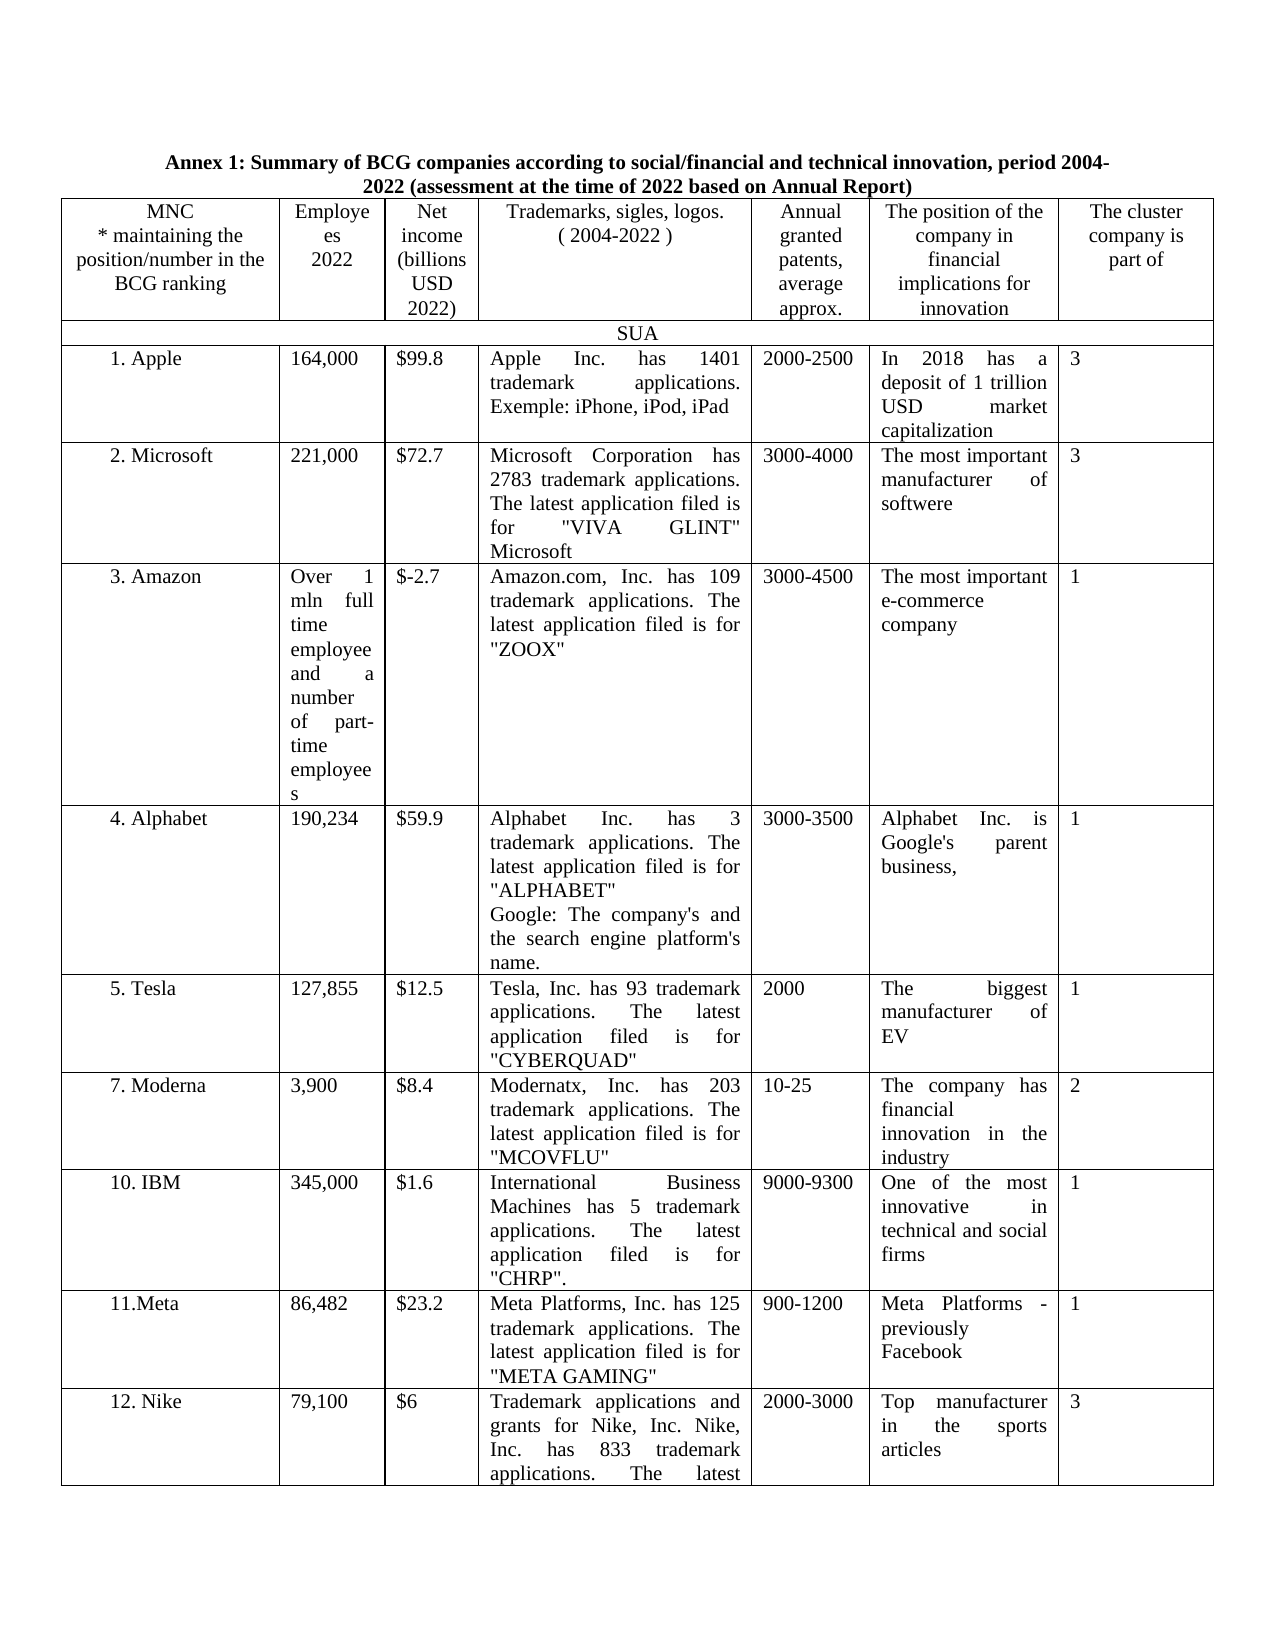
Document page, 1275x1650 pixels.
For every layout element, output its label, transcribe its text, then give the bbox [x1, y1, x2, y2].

table_header Employees 2022 [280, 199, 384, 319]
table_header Net income (billions USD 2022) [386, 199, 478, 319]
table_cell 900-1200 [752, 1291, 869, 1388]
table_cell 10-25 [752, 1073, 869, 1169]
table_cell 3,900 [280, 1073, 384, 1169]
table_cell $72.7 [386, 443, 478, 563]
table_cell 164,000 [280, 346, 384, 442]
table_cell 9000-9300 [752, 1170, 869, 1290]
table_header Trademarks, sigles, logos.( 2004-2022 ) [479, 199, 751, 319]
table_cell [870, 1389, 1058, 1485]
table_cell The biggest manufacturer of EV [870, 975, 1058, 1072]
table_cell 2. Microsoft [62, 443, 279, 563]
table_cell $1.6 [386, 1170, 478, 1290]
table_cell Over 1 mln full time employee and a number of part-time employees [280, 564, 384, 805]
table_cell SUA [62, 321, 1213, 344]
table_cell 4. Alphabet [62, 806, 279, 974]
table_cell 2000-2500 [752, 346, 869, 442]
table_cell The most important e-commerce company [870, 564, 1058, 805]
table_cell Amazon.com, Inc. has 109 trademark applications. The latest application filed is for "ZOOX" [479, 564, 751, 805]
table_cell Meta Platforms -previously Facebook [870, 1291, 1058, 1388]
table_cell 1 [1059, 1291, 1213, 1388]
table_cell $23.2 [386, 1291, 478, 1388]
table_cell 11.Meta [62, 1291, 279, 1388]
table_cell 2 [1059, 1073, 1213, 1169]
table_cell 2000-3000 [752, 1389, 869, 1485]
table_cell The company has financial innovation in the industry [870, 1073, 1058, 1169]
table_cell 10. IBM [62, 1170, 279, 1290]
table_header The position of the company in financial implications for innovation [870, 199, 1058, 319]
table_cell 1 [1059, 806, 1213, 974]
table_cell One of the most innovative in technical and social firms [870, 1170, 1058, 1290]
text Annex 1: Summary of BCG companies according to social/financial and technical innovation, period 2004-2022 (assessment at the time of 2022 based on Annual Report) [150, 150, 1125, 198]
table_cell In 2018 has a deposit of 1 trillion USD market capitalization [870, 346, 1058, 442]
table_cell 86,482 [280, 1291, 384, 1388]
table_cell 3. Amazon [62, 564, 279, 805]
table_cell $59.9 [386, 806, 478, 974]
table_cell 12. Nike [62, 1389, 279, 1485]
table_cell 1. Apple [62, 346, 279, 442]
table_cell International Business Machines has 5 trademark applications. The latest application filed is for "CHRP". [479, 1170, 751, 1290]
table_cell 3000-3500 [752, 806, 869, 974]
table_cell Microsoft Corporation has 2783 trademark applications. The latest application filed is for "VIVA GLINT" Microsoft [479, 443, 751, 563]
table_cell 1 [1059, 564, 1213, 805]
table_cell $6 [386, 1389, 478, 1485]
table_cell 221,000 [280, 443, 384, 563]
table_cell 127,855 [280, 975, 384, 1072]
table_header Annual granted patents, average approx. [752, 199, 869, 319]
table_cell 1 [1059, 1170, 1213, 1290]
table_cell 3 [1059, 443, 1213, 563]
table_cell Apple Inc. has 1401 trademark applications. Exemple: iPhone, iPod, iPad [479, 346, 751, 442]
table_cell Modernatx, Inc. has 203 trademark applications. The latest application filed is for "MCOVFLU" [479, 1073, 751, 1169]
table_cell $8.4 [386, 1073, 478, 1169]
table_cell 190,234 [280, 806, 384, 974]
table_cell 3 [1059, 1389, 1213, 1485]
table_cell 5. Tesla [62, 975, 279, 1072]
table_cell 3 [1059, 346, 1213, 442]
table_cell 1 [1059, 975, 1213, 1072]
table_cell Alphabet Inc. has 3 trademark applications. The latest application filed is for "ALPHABET" Google: The company's and the search engine platform's name. [479, 806, 751, 974]
table_cell $-2.7 [386, 564, 478, 805]
table_cell 3000-4000 [752, 443, 869, 563]
table_cell 7. Moderna [62, 1073, 279, 1169]
table_cell 2000 [752, 975, 869, 1072]
table_cell Tesla, Inc. has 93 trademark applications. The latest application filed is for "CYBERQUAD" [479, 975, 751, 1072]
table_cell $12.5 [386, 975, 478, 1072]
table_cell 345,000 [280, 1170, 384, 1290]
table_cell Meta Platforms, Inc. has 125 trademark applications. The latest application filed is for "META GAMING" [479, 1291, 751, 1388]
table_cell $99.8 [386, 346, 478, 442]
table_header The cluster company is part of [1059, 199, 1213, 319]
table_cell The most important manufacturer of softwere [870, 443, 1058, 563]
table_cell 3000-4500 [752, 564, 869, 805]
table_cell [479, 1389, 751, 1485]
table_cell Alphabet Inc. is Google's parent business, [870, 806, 1058, 974]
table_cell 79,100 [280, 1389, 384, 1485]
table_header MNC * maintaining the position/number in the BCG ranking [62, 199, 279, 319]
